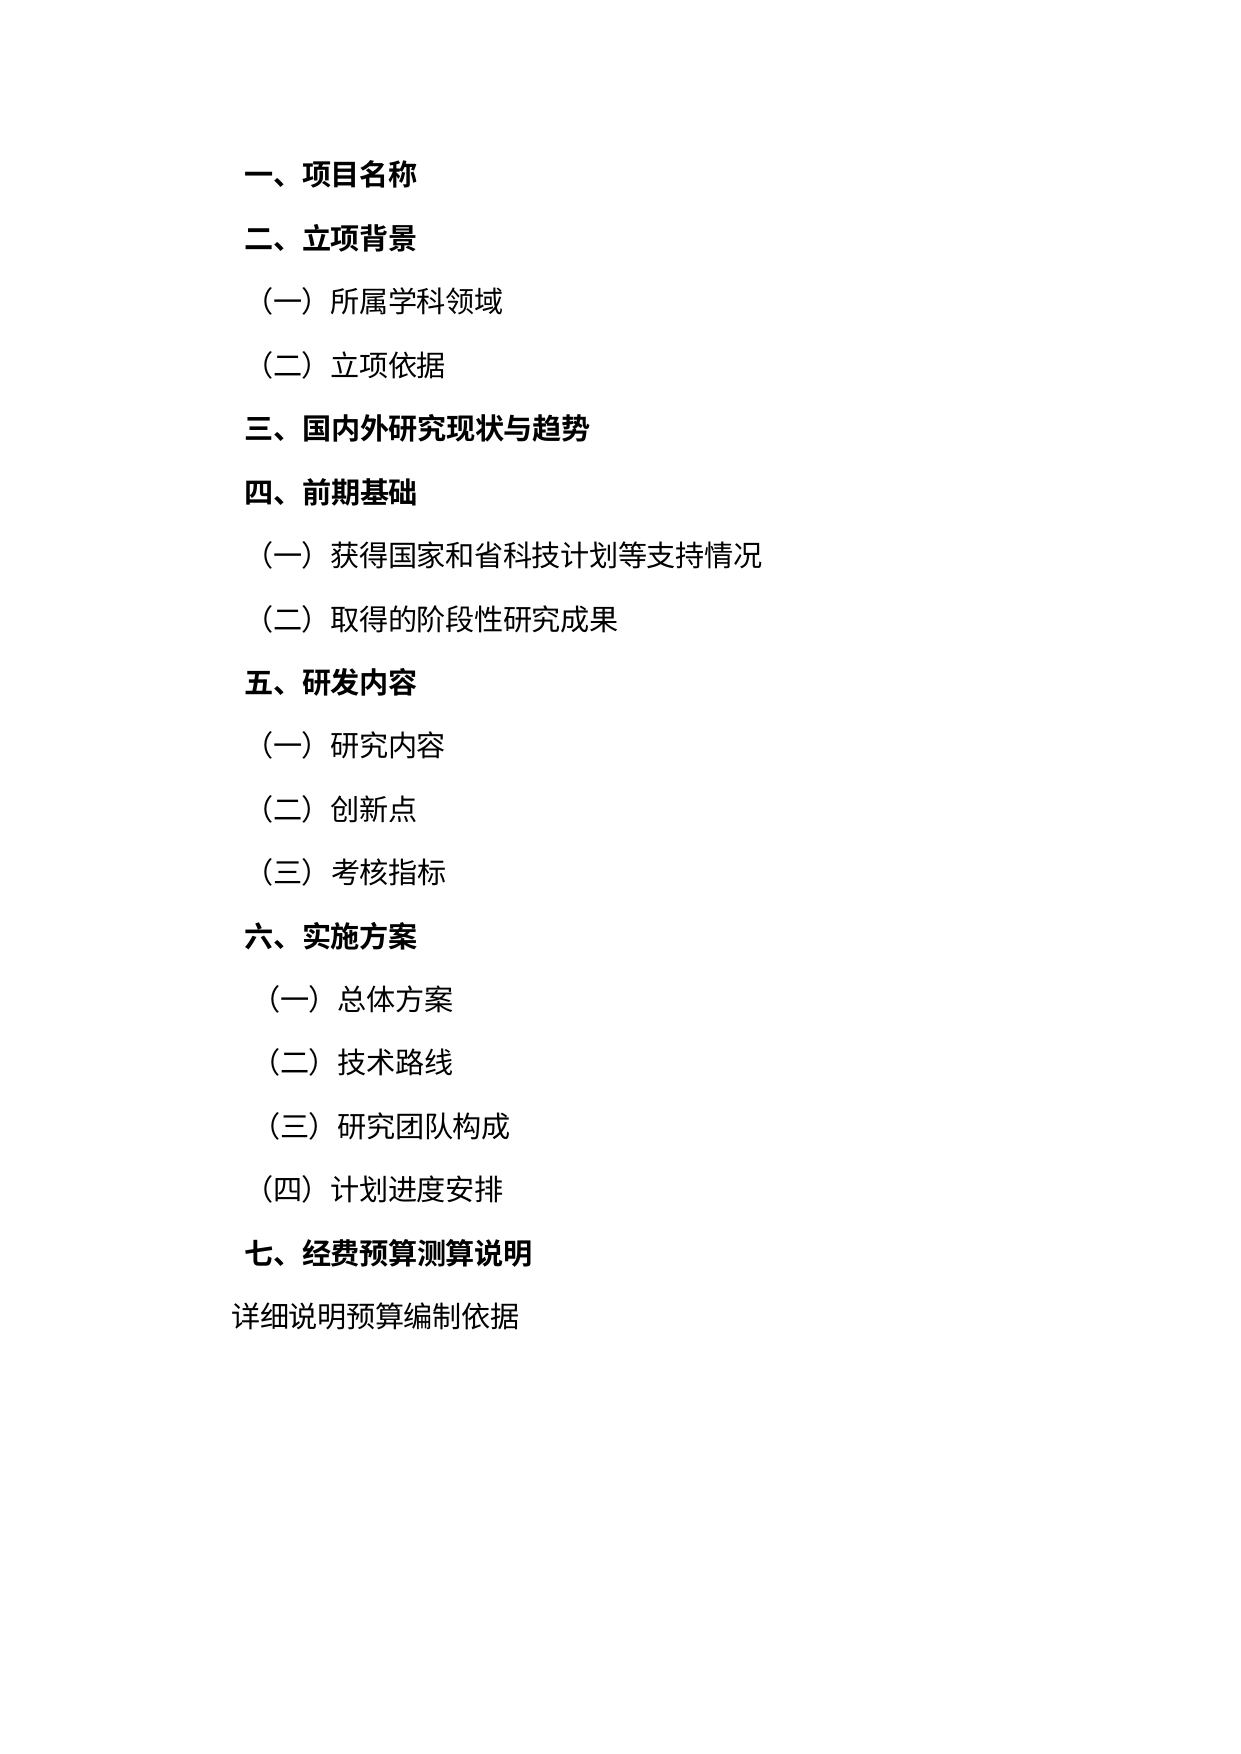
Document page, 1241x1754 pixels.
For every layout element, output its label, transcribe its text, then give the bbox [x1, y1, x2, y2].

text （三）研究团队构成 [187, 1103, 1053, 1146]
text 一、项目名称 [187, 152, 1053, 194]
text （一）研究内容 [187, 723, 1053, 765]
text 详细说明预算编制依据 [187, 1294, 1053, 1336]
text （四）计划进度安排 [187, 1167, 1053, 1209]
text 二、立项背景 [187, 215, 1053, 258]
text （一）总体方案 [187, 977, 1053, 1019]
text 三、国内外研究现状与趋势 [187, 406, 1050, 448]
text （二）技术路线 [187, 1040, 1053, 1082]
text （二）创新点 [187, 786, 1053, 829]
text （二）立项依据 [187, 342, 1053, 384]
text （一）所属学科领域 [187, 279, 1053, 321]
text （三）考核指标 [187, 850, 1053, 892]
text 五、研发内容 [187, 659, 1053, 702]
text 七、经费预算测算说明 [187, 1230, 1053, 1273]
text 六、实施方案 [187, 913, 1053, 956]
text 四、前期基础 [187, 469, 1053, 511]
text （二）取得的阶段性研究成果 [187, 596, 1053, 638]
text （一）获得国家和省科技计划等支持情况 [187, 533, 1053, 575]
